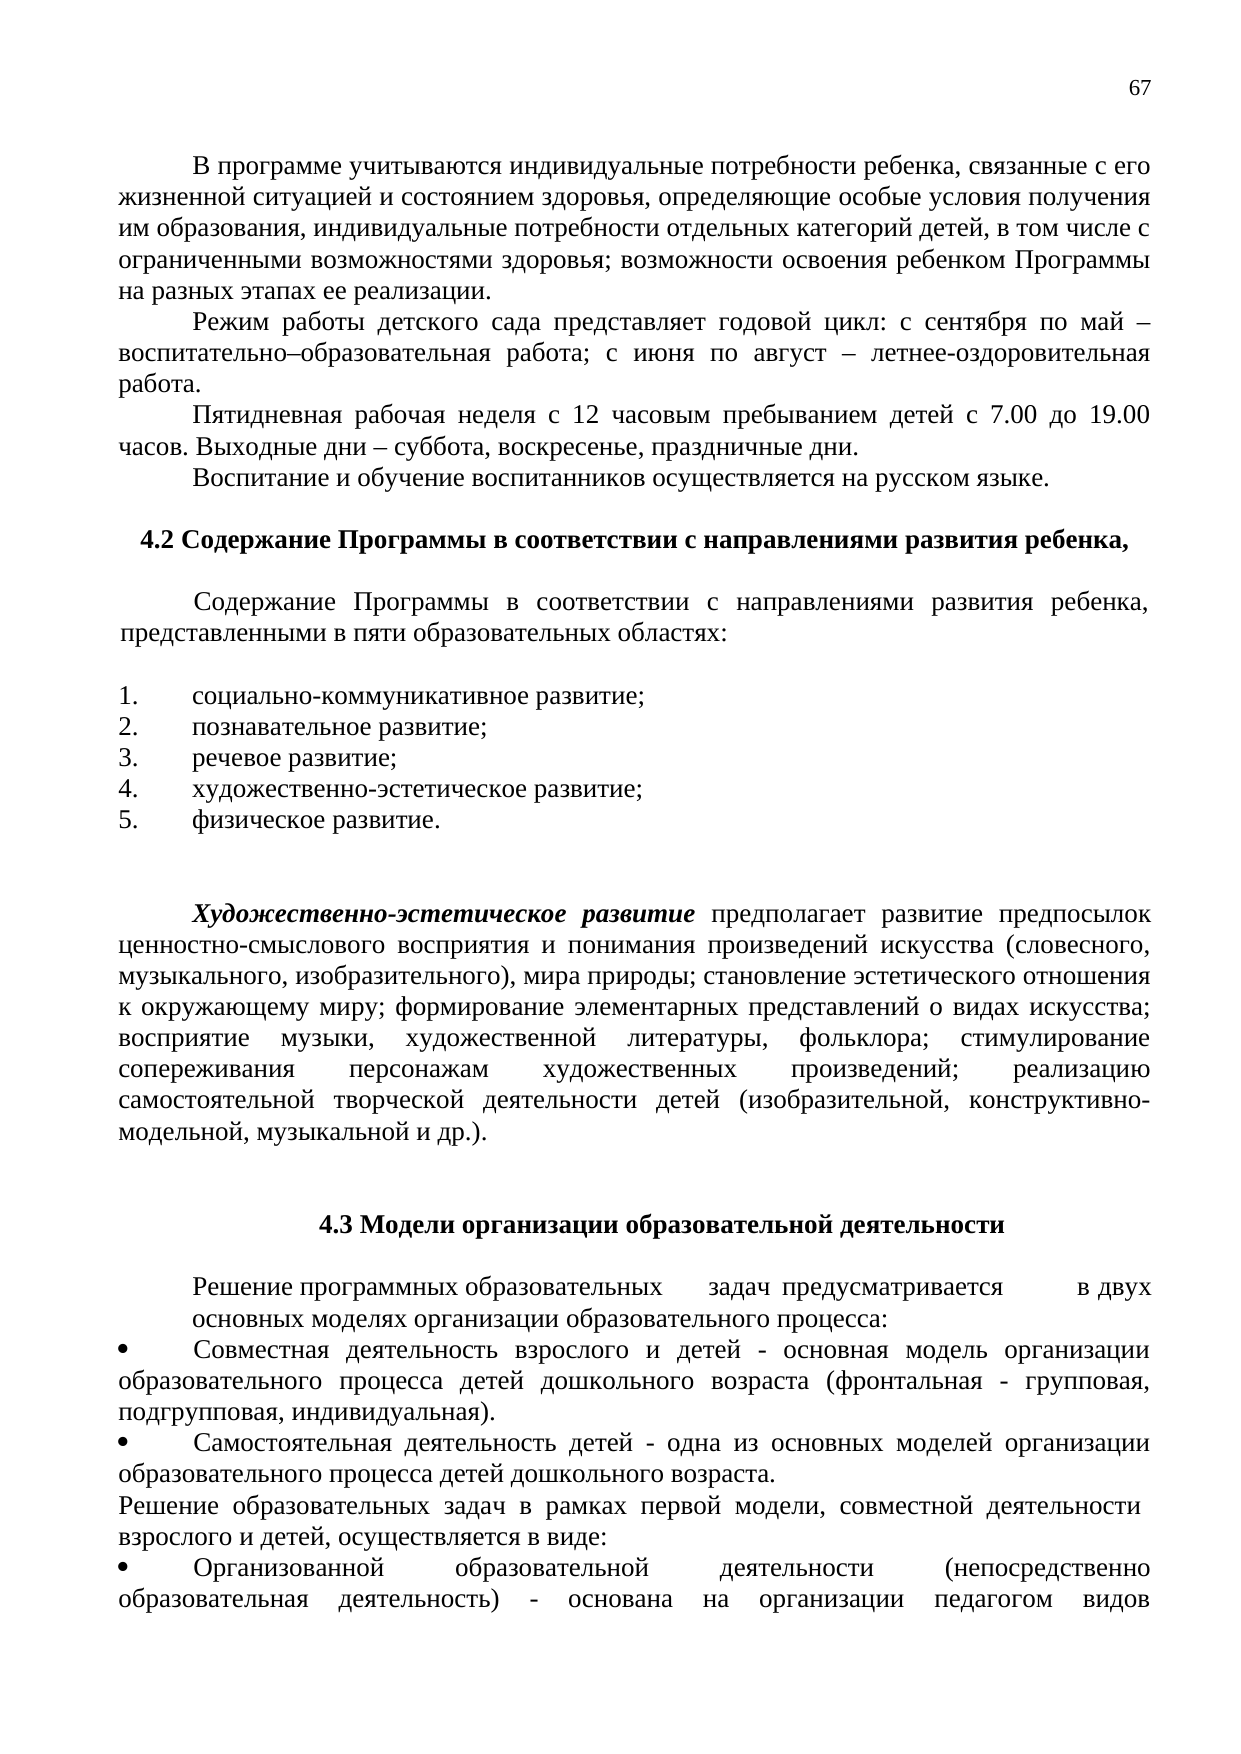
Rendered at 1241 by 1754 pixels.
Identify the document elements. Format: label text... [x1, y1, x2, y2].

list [118, 1551, 1152, 1613]
list художественно-эстетическое развитие; [118, 772, 1152, 803]
text взрослого и детей, осуществляется в виде: [118, 1520, 1152, 1551]
list Совместная деятельность взрослого и детей - основная модель организации образовательного процесса детей дошкольного возраста (фронтальная - групповая, подгрупповая, индивидуальная). [118, 1333, 1152, 1426]
list физическое развитие. [118, 803, 1152, 834]
text Режим работы детского сада представляет годовой цикл: с сентября по май – воспитательно–образовательная работа; с июня по август – летнее-оздоровительная работа. [118, 305, 1152, 398]
text 4.2 Содержание Программы в соответствии с направлениями развития ребенка, [118, 523, 1152, 554]
text Решение образовательных задач в рамках первой модели, совместной деятельности [118, 1489, 1152, 1520]
text Содержание Программы в соответствии с направлениями развития ребенка, представленными в пяти образовательных областях: [120, 585, 1149, 648]
list социально-коммуникативное развитие; [118, 679, 1152, 710]
text Пятидневная рабочая неделя с 12 часовым пребыванием детей с 7.00 до 19.00 часов. Выходные дни – суббота, воскресенье, праздничные дни. [118, 398, 1152, 461]
text Решение программных образовательных задач предусматривается в двух основных моделях организации образовательного процесса: [118, 1271, 1152, 1333]
text 4.3 Модели организации образовательной деятельности [319, 1208, 1152, 1239]
list Самостоятельная деятельность детей - одна из основных моделей организации образовательного процесса детей дошкольного возраста. [118, 1426, 1152, 1489]
list речевое развитие; [118, 741, 1152, 772]
list познавательное развитие; [118, 710, 1152, 741]
text Художественно-эстетическое развитие предполагает развитие предпосылок ценностно-смыслового восприятия и понимания произведений искусства (словесного, музыкального, изобразительного), мира природы; становление эстетического отношения к окружающему миру; формирование элементарных представлений о видах искусства; восприятие музыки, художественной литературы, фольклора; стимулирование сопереживания персонажам художественных произведений; реализацию самостоятельной творческой деятельности детей (изобразительной, конструктивно-модельной, музыкальной и др.). [118, 897, 1152, 1146]
text В программе учитываются индивидуальные потребности ребенка, связанные с его жизненной ситуацией и состоянием здоровья, определяющие особые условия получения им образования, индивидуальные потребности отдельных категорий детей, в том числе с ограниченными возможностями здоровья; возможности освоения ребенком Программы на разных этапах ее реализации. [118, 149, 1152, 305]
text Воспитание и обучение воспитанников осуществляется на русском языке. [118, 461, 1152, 492]
